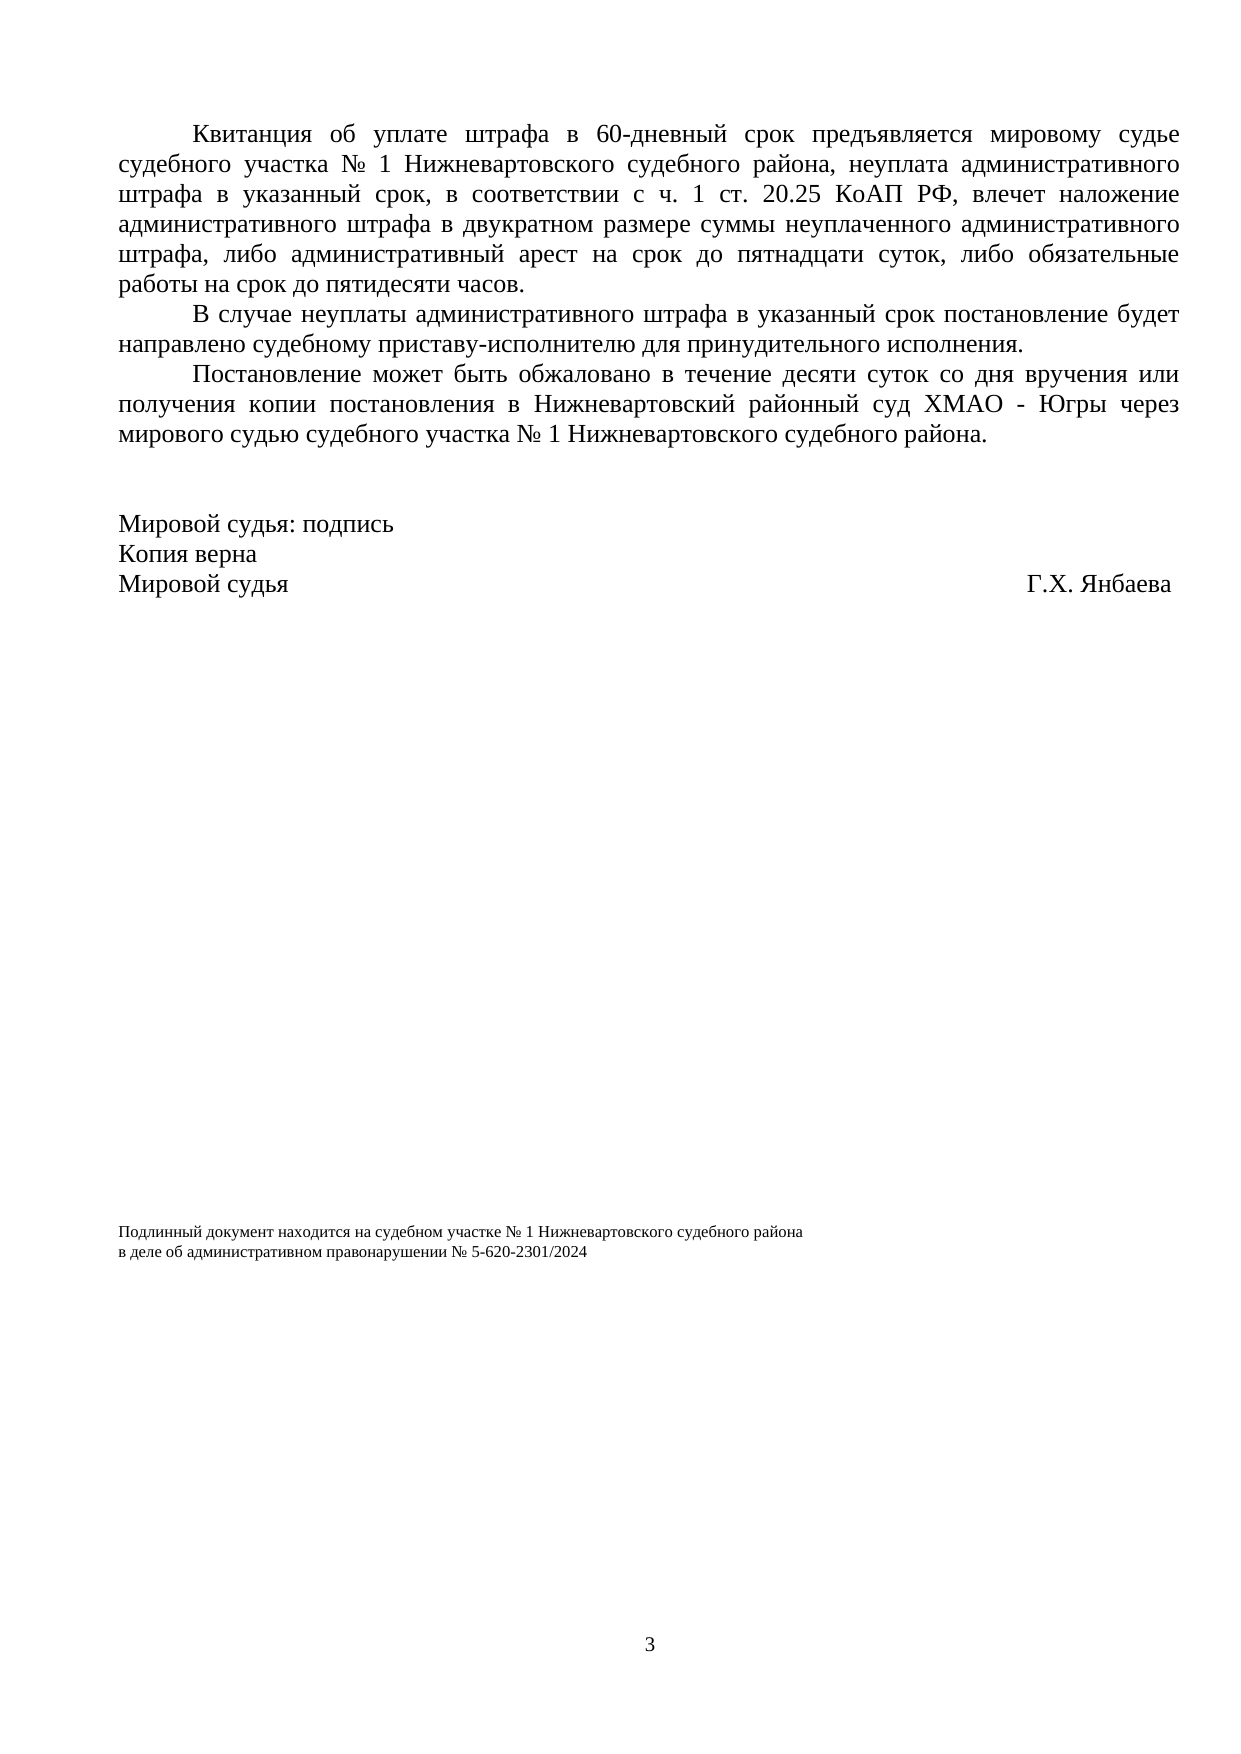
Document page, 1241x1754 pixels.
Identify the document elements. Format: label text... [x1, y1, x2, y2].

text В случае неуплаты административного штрафа в указанный срок постановление будет направлено судебному приставу-исполнителю для принудительного исполнения. [118, 298, 1181, 358]
text Подлинный документ находится на судебном участке № 1 Нижневартовского судебного района [118, 1222, 1181, 1241]
text Постановление может быть обжаловано в течение десяти суток со дня вручения или получения копии постановления в Нижневартовский районный суд ХМАО - Югры через мирового судью судебного участка № 1 Нижневартовского судебного района. [118, 358, 1181, 448]
text в деле об административном правонарушении № 5-620-2301/2024 [118, 1241, 1181, 1261]
text Квитанция об уплате штрафа в 60-дневный срок предъявляется мировому судье судебного участка № 1 Нижневартовского судебного района, неуплата административного штрафа в указанный срок, в соответствии с ч. 1 ст. 20.25 КоАП РФ, влечет наложение административного штрафа в двукратном размере суммы неуплаченного административного штрафа, либо административный арест на срок до пятнадцати суток, либо обязательные работы на срок до пятидесяти часов. [118, 118, 1181, 298]
text Мировой судья Г.Х. Янбаева [118, 568, 1181, 598]
text Мировой судья: подпись [118, 508, 1181, 538]
text Копия верна [118, 538, 1181, 568]
